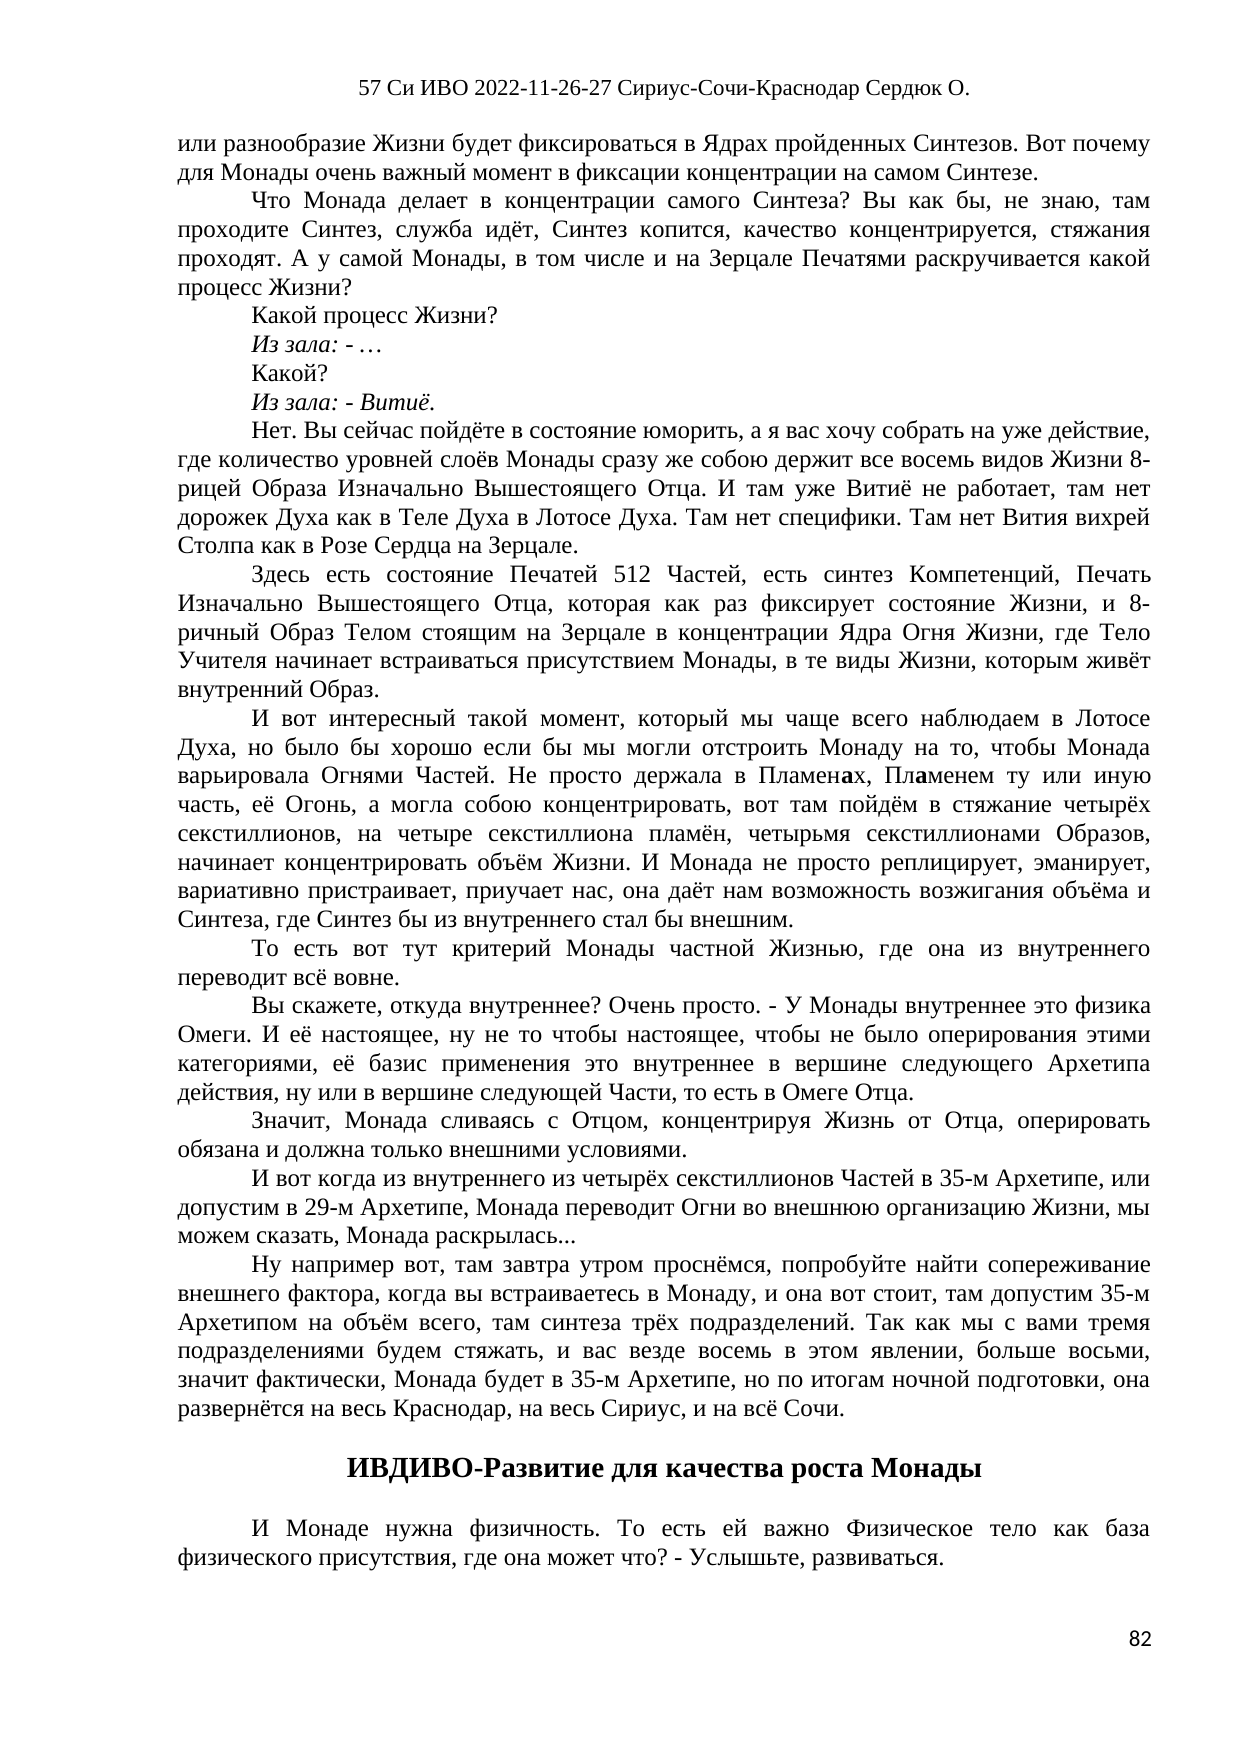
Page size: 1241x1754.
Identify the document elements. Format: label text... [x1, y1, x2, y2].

text Какой процесс Жизни? [177, 301, 1152, 329]
text Из зала: - Витиё. [177, 387, 1152, 416]
text И вот интересный такой момент, который мы чаще всего наблюдаем в Лотосе Духа, но было бы хорошо если бы мы могли отстроить Монаду на то, чтобы Монада варьировала Огнями Частей. Не просто держала в Пламенах, Пламенем ту или иную часть, её Огонь, а могла собою концентрировать, вот там пойдём в стяжание четырёх секстиллионов, на четыре секстиллиона пламён, четырьмя секстиллионами Образов, начинает концентрировать объём Жизни. И Монада не просто реплицирует, эманирует, вариативно пристраивает, приучает нас, она даёт нам возможность возжигания объёма и Синтеза, где Синтез бы из внутреннего стал бы внешним. [177, 703, 1152, 933]
text То есть вот тут критерий Монады частной Жизнью, где она из внутреннего переводит всё вовне. [177, 933, 1152, 991]
text Нет. Вы сейчас пойдёте в состояние юморить, а я вас хочу собрать на уже действие, где количество уровней слоёв Монады сразу же собою держит все восемь видов Жизни 8-рицей Образа Изначально Вышестоящего Отца. И там уже Витиё не работает, там нет дорожек Духа как в Теле Духа в Лотосе Духа. Там нет специфики. Там нет Вития вихрей Столпа как в Розе Сердца на Зерцале. [177, 416, 1152, 559]
text Значит, Монада сливаясь с Отцом, концентрируя Жизнь от Отца, оперировать обязана и должна только внешними условиями. [177, 1106, 1152, 1163]
text Вы скажете, откуда внутреннее? Очень просто. - У Монады внутреннее это физика Омеги. И её настоящее, ну не то чтобы настоящее, чтобы не было оперирования этими категориями, её базис применения это внутреннее в вершине следующего Архетипа действия, ну или в вершине следующей Части, то есть в Омеге Отца. [177, 991, 1152, 1106]
text Здесь есть состояние Печатей 512 Частей, есть синтез Компетенций, Печать Изначально Вышестоящего Отца, которая как раз фиксирует состояние Жизни, и 8-ричный Образ Телом стоящим на Зерцале в концентрации Ядра Огня Жизни, где Тело Учителя начинает встраиваться присутствием Монады, в те виды Жизни, которым живёт внутренний Образ. [177, 559, 1152, 703]
text Из зала: - … [177, 329, 1152, 358]
text Какой? [177, 358, 1152, 387]
text И вот когда из внутреннего из четырёх секстиллионов Частей в 35-м Архетипе, или допустим в 29-м Архетипе, Монада переводит Огни во внешнюю организацию Жизни, мы можем сказать, Монада раскрылась... [177, 1163, 1152, 1249]
text И Монаде нужна физичность. То есть ей важно Физическое тело как база физического присутствия, где она может что? - Услышьте, развиваться. [177, 1513, 1152, 1570]
subtitle ИВДИВО-Развитие для качества роста Монады [177, 1451, 1152, 1484]
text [177, 128, 1152, 186]
text Что Монада делает в концентрации самого Синтеза? Вы как бы, не знаю, там проходите Синтез, служба идёт, Синтез копится, качество концентрируется, стяжания проходят. А у самой Монады, в том числе и на Зерцале Печатями раскручивается какой процесс Жизни? [177, 186, 1152, 301]
text Ну например вот, там завтра утром проснёмся, попробуйте найти сопереживание внешнего фактора, когда вы встраиваетесь в Монаду, и она вот стоит, там допустим 35-м Архетипом на объём всего, там синтеза трёх подразделений. Так как мы с вами тремя подразделениями будем стяжать, и вас везде восемь в этом явлении, больше восьми, значит фактически, Монада будет в 35-м Архетипе, но по итогам ночной подготовки, она развернётся на весь Краснодар, на весь Сириус, и на всё Сочи. [177, 1249, 1152, 1422]
